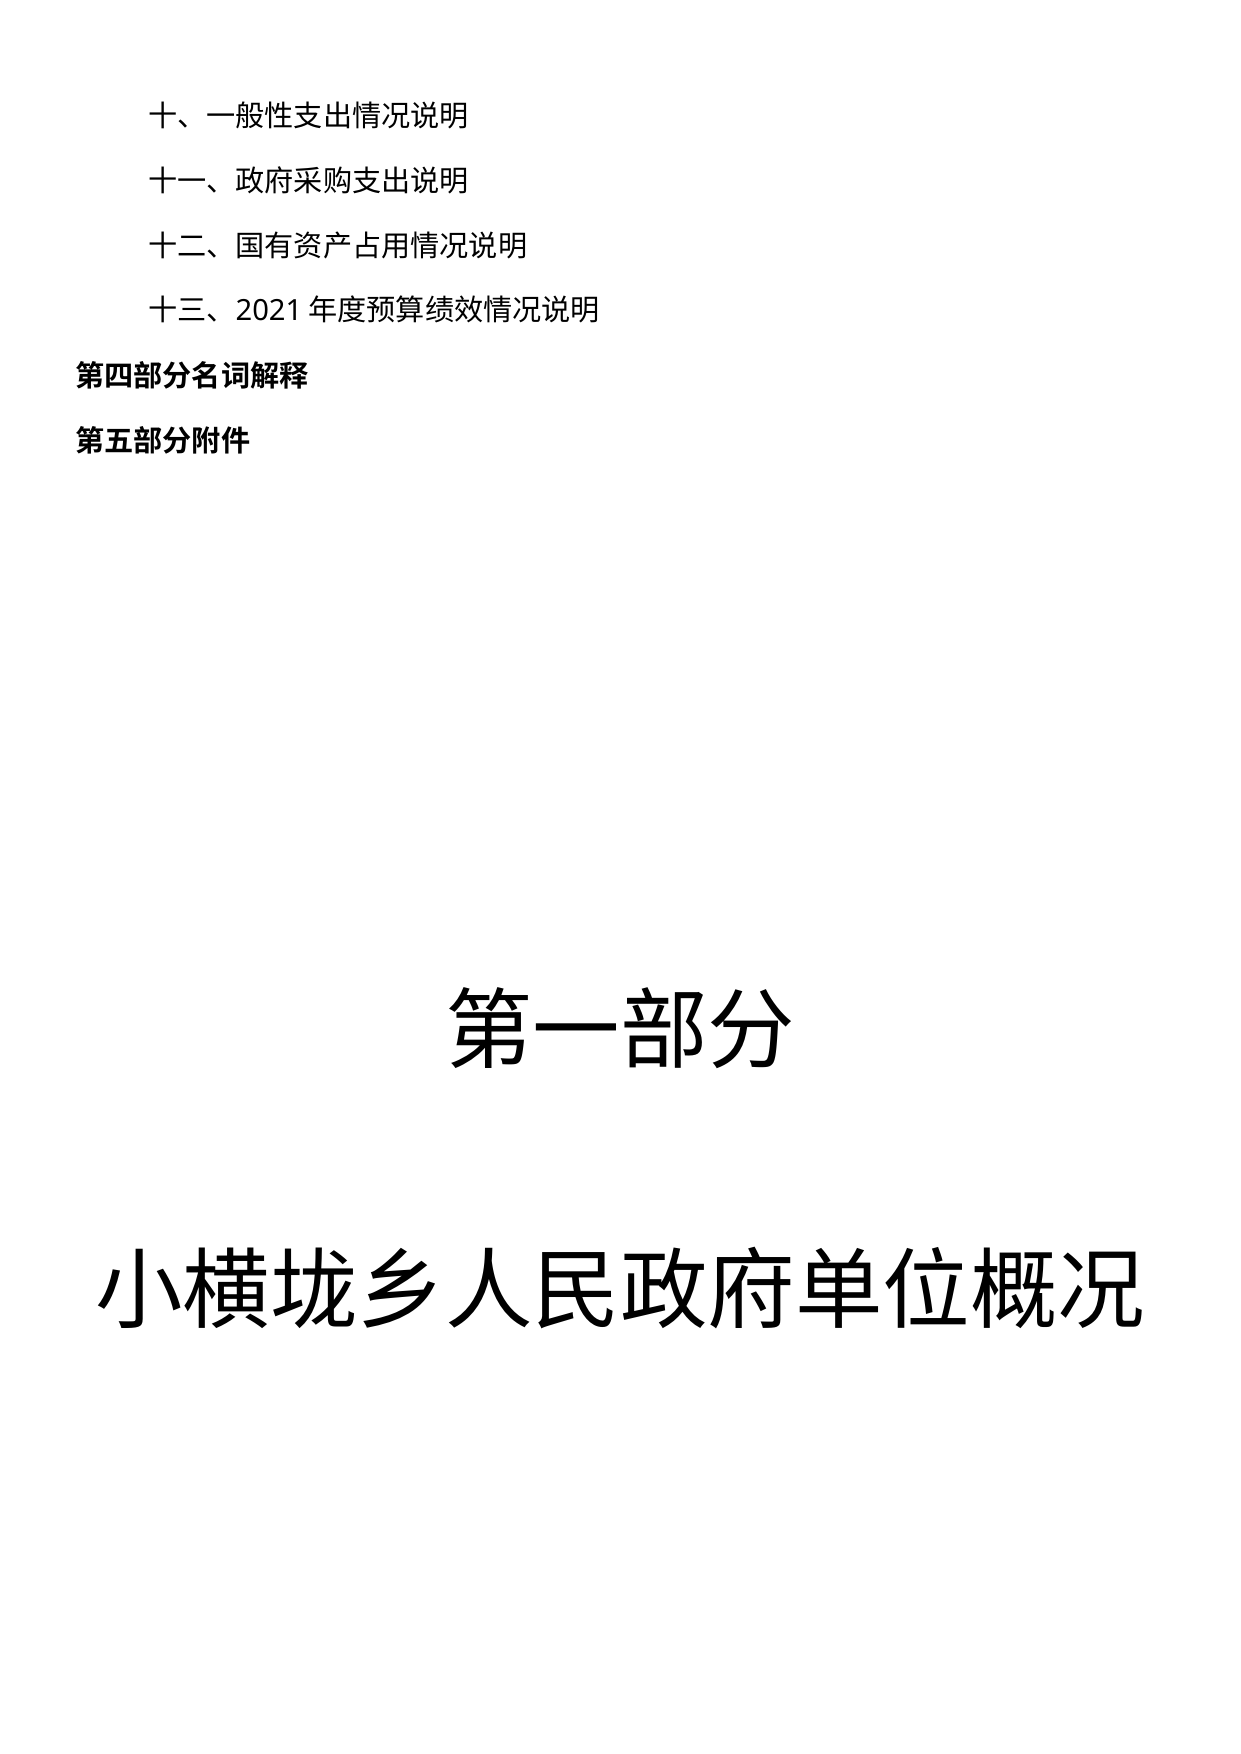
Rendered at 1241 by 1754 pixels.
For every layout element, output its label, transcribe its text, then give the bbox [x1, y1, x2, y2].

text 第四部分名词解释 [75, 341, 1165, 406]
text 小横垅乡人民政府单位概况 [75, 1218, 1165, 1348]
text 十、一般性支出情况说明 [75, 81, 1165, 146]
text 十一、政府采购支出说明 [75, 146, 1165, 211]
text 第一部分 [75, 958, 1165, 1088]
text 十三、2021年度预算绩效情况说明 [75, 276, 1165, 341]
text 第五部分附件 [75, 406, 1165, 471]
text 十二、国有资产占用情况说明 [75, 211, 1165, 276]
